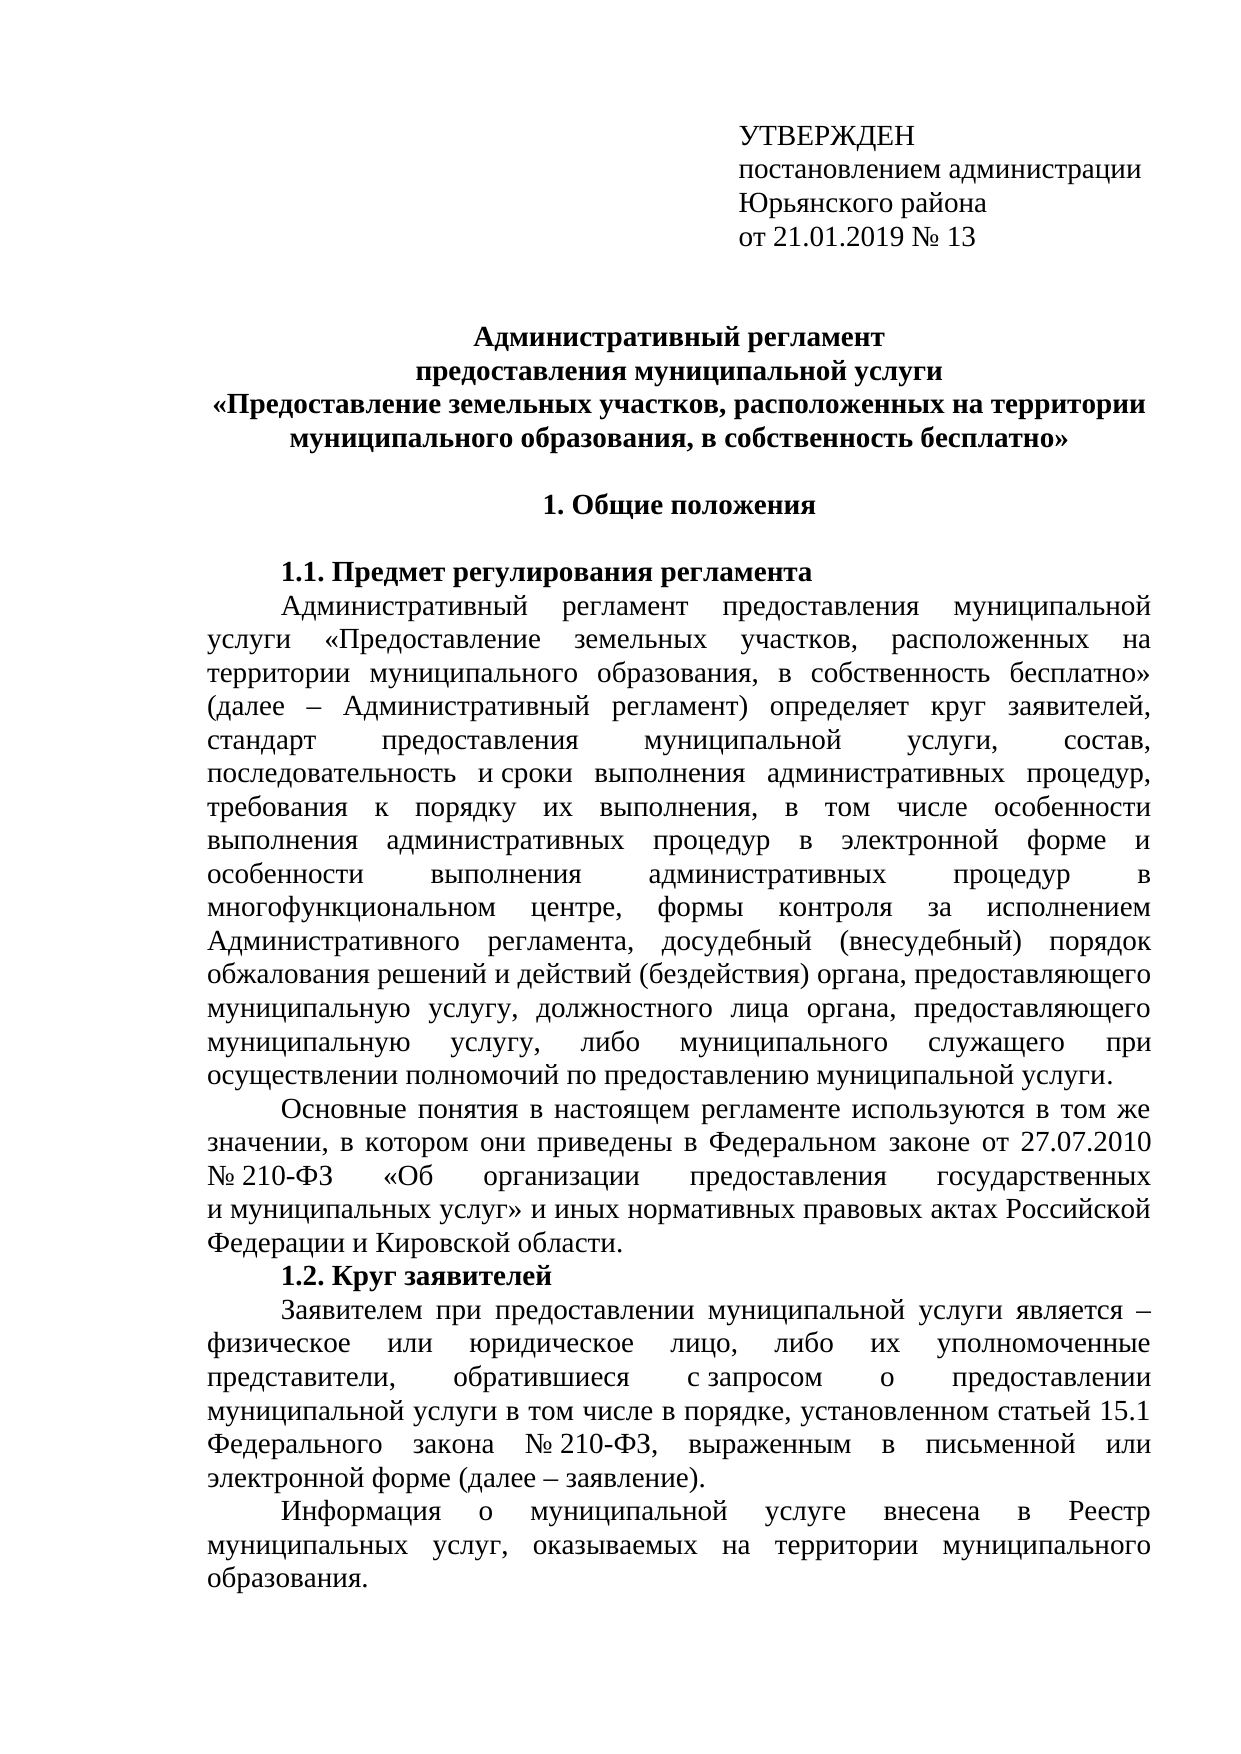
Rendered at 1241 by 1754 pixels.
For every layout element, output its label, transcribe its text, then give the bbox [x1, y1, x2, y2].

text Заявителем при предоставлении муниципальной услуги является – физическое или юридическое лицо, либо их уполномоченные представители, обратившиеся с запросом о предоставлении муниципальной услуги в том числе в порядке, установленном статьей 15.1 Федерального закона № 210-ФЗ, выраженным в письменной или электронной форме (далее – заявление). [207, 1292, 1152, 1493]
subtitle 1.1. Предмет регулирования регламента [207, 554, 1152, 588]
text от 21.01.2019 № 13 [207, 219, 1152, 252]
text Информация о муниципальной услуге внесена в Реестр муниципальных услуг, оказываемых на территории муниципального образования. [207, 1493, 1152, 1594]
text УТВЕРЖДЕН [207, 118, 1152, 152]
text Основные понятия в настоящем регламенте используются в том же значении, в котором они приведены в Федеральном законе от 27.07.2010 № 210-ФЗ «Об организации предоставления государственных и муниципальных услуг» и иных нормативных правовых актах Российской Федерации и Кировской области. [207, 1091, 1152, 1258]
subtitle 1. Общие положения [207, 487, 1152, 521]
text «Предоставление земельных участков, расположенных на территории муниципального образования, в собственность бесплатно» [207, 386, 1152, 453]
text Юрьянского района [207, 185, 1152, 219]
text Административный регламент предоставления муниципальной услуги «Предоставление земельных участков, расположенных на территории муниципального образования, в собственность бесплатно» (далее – Административный регламент) определяет круг заявителей, стандарт предоставления муниципальной услуги, состав, последовательность и сроки выполнения административных процедур, требования к порядку их выполнения, в том числе особенности выполнения административных процедур в электронной форме и особенности выполнения административных процедур в многофункциональном центре, формы контроля за исполнением Административного регламента, досудебный (внесудебный) порядок обжалования решений и действий (бездействия) органа, предоставляющего муниципальную услугу, должностного лица органа, предоставляющего муниципальную услугу, либо муниципального служащего при осуществлении полномочий по предоставлению муниципальной услуги. [207, 588, 1152, 1091]
subtitle 1.2. Круг заявителей [207, 1258, 1152, 1292]
text Административный регламент [207, 319, 1152, 353]
text предоставления муниципальной услуги [207, 353, 1152, 386]
text постановлением администрации [207, 152, 1152, 185]
